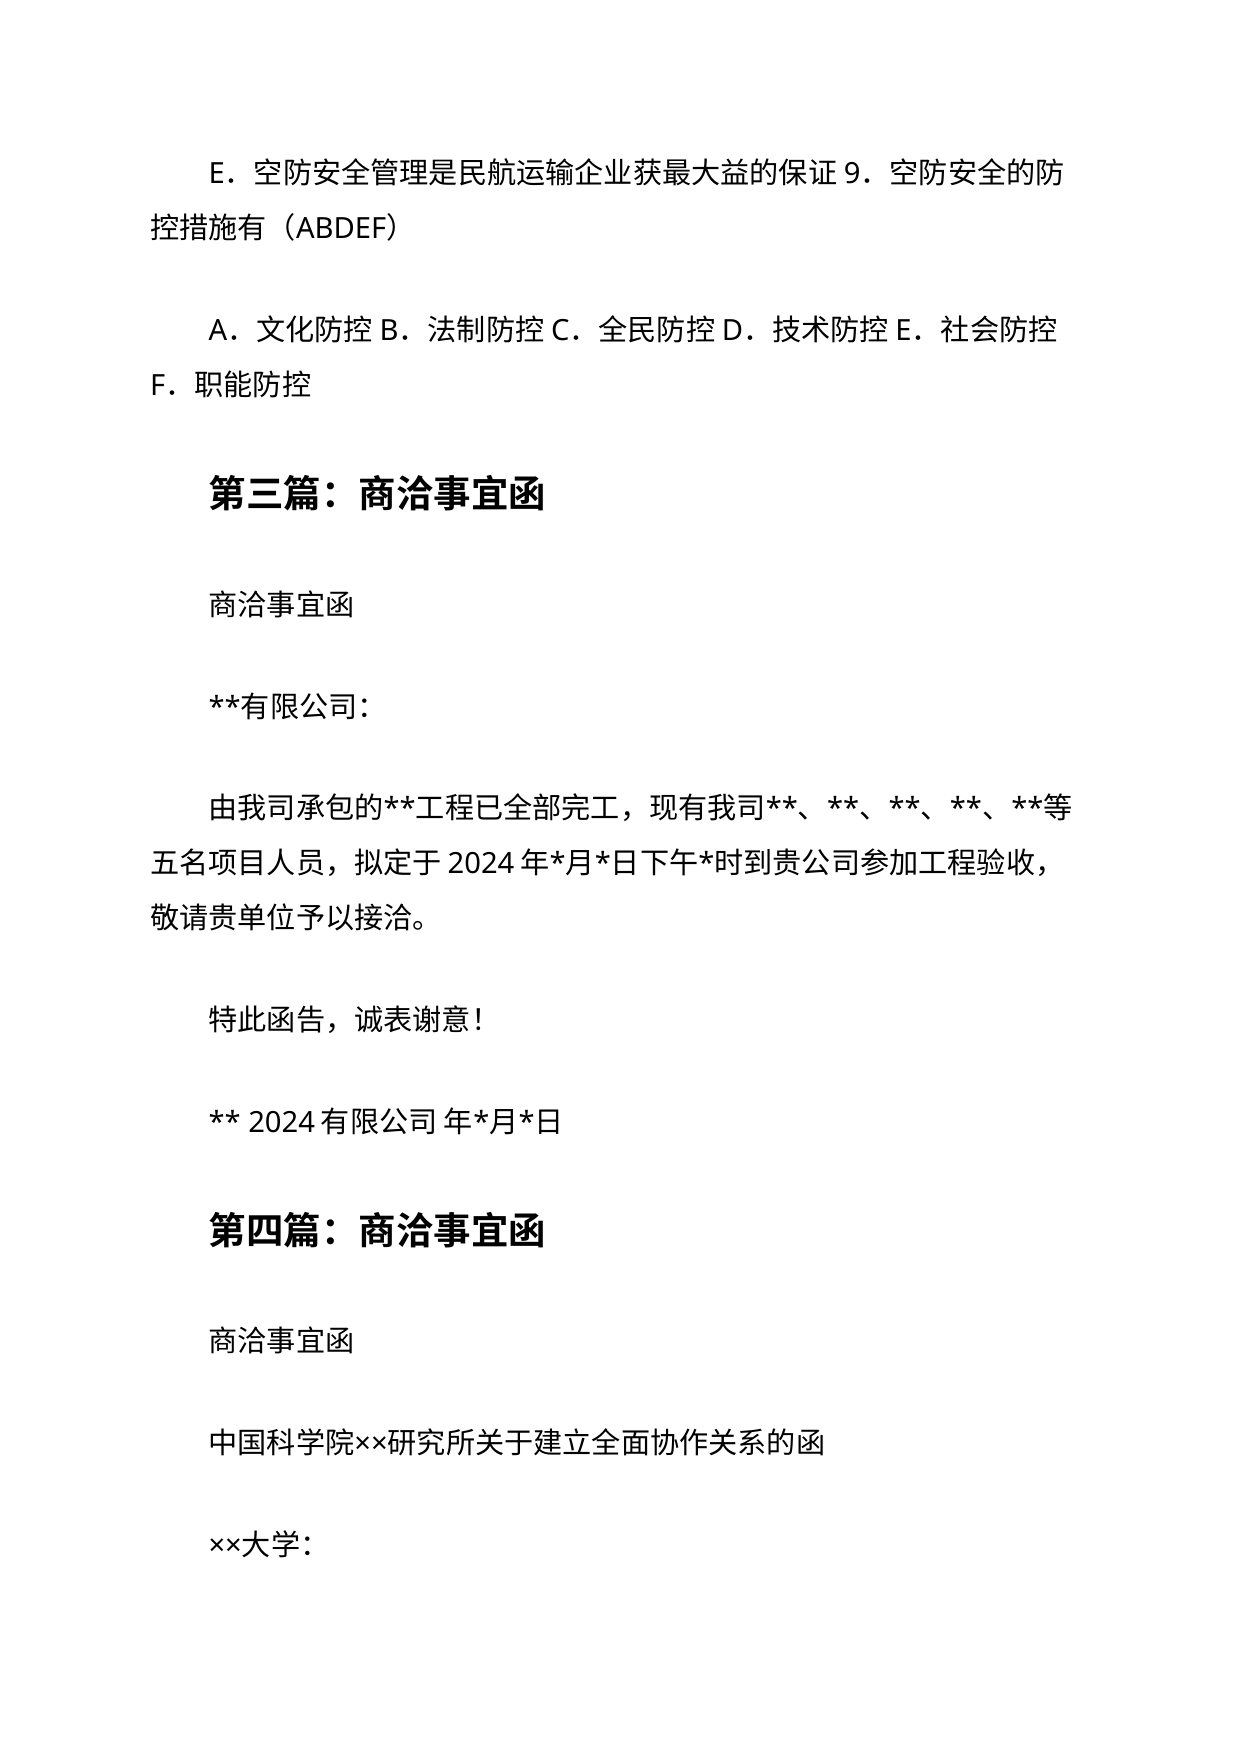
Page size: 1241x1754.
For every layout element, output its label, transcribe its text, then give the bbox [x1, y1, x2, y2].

text 特此函告，诚表谢意！ [150, 997, 1090, 1039]
text 第四篇：商洽事宜函 [150, 1201, 1090, 1255]
text 商洽事宜函 [150, 581, 1090, 624]
text 由我司承包的**工程已全部完工，现有我司**、**、**、**、**等五名项目人员，拟定于2024年*月*日下午*时到贵公司参加工程验收，敬请贵单位予以接洽。 [150, 785, 1090, 937]
text 中国科学院××研究所关于建立全面协作关系的函 [150, 1420, 1090, 1462]
text 商洽事宜函 [150, 1318, 1090, 1360]
text A．文化防控 B．法制防控 C．全民防控 D．技术防控 E．社会防控 F．职能防控 [150, 307, 1090, 404]
text ** 2024有限公司 年*月*日 [150, 1099, 1090, 1141]
text E．空防安全管理是民航运输企业获最大益的保证 9．空防安全的防控措施有（ABDEF） [150, 150, 1090, 247]
text 第三篇：商洽事宜函 [150, 464, 1090, 518]
text ××大学： [150, 1522, 1090, 1564]
text **有限公司： [150, 683, 1090, 726]
